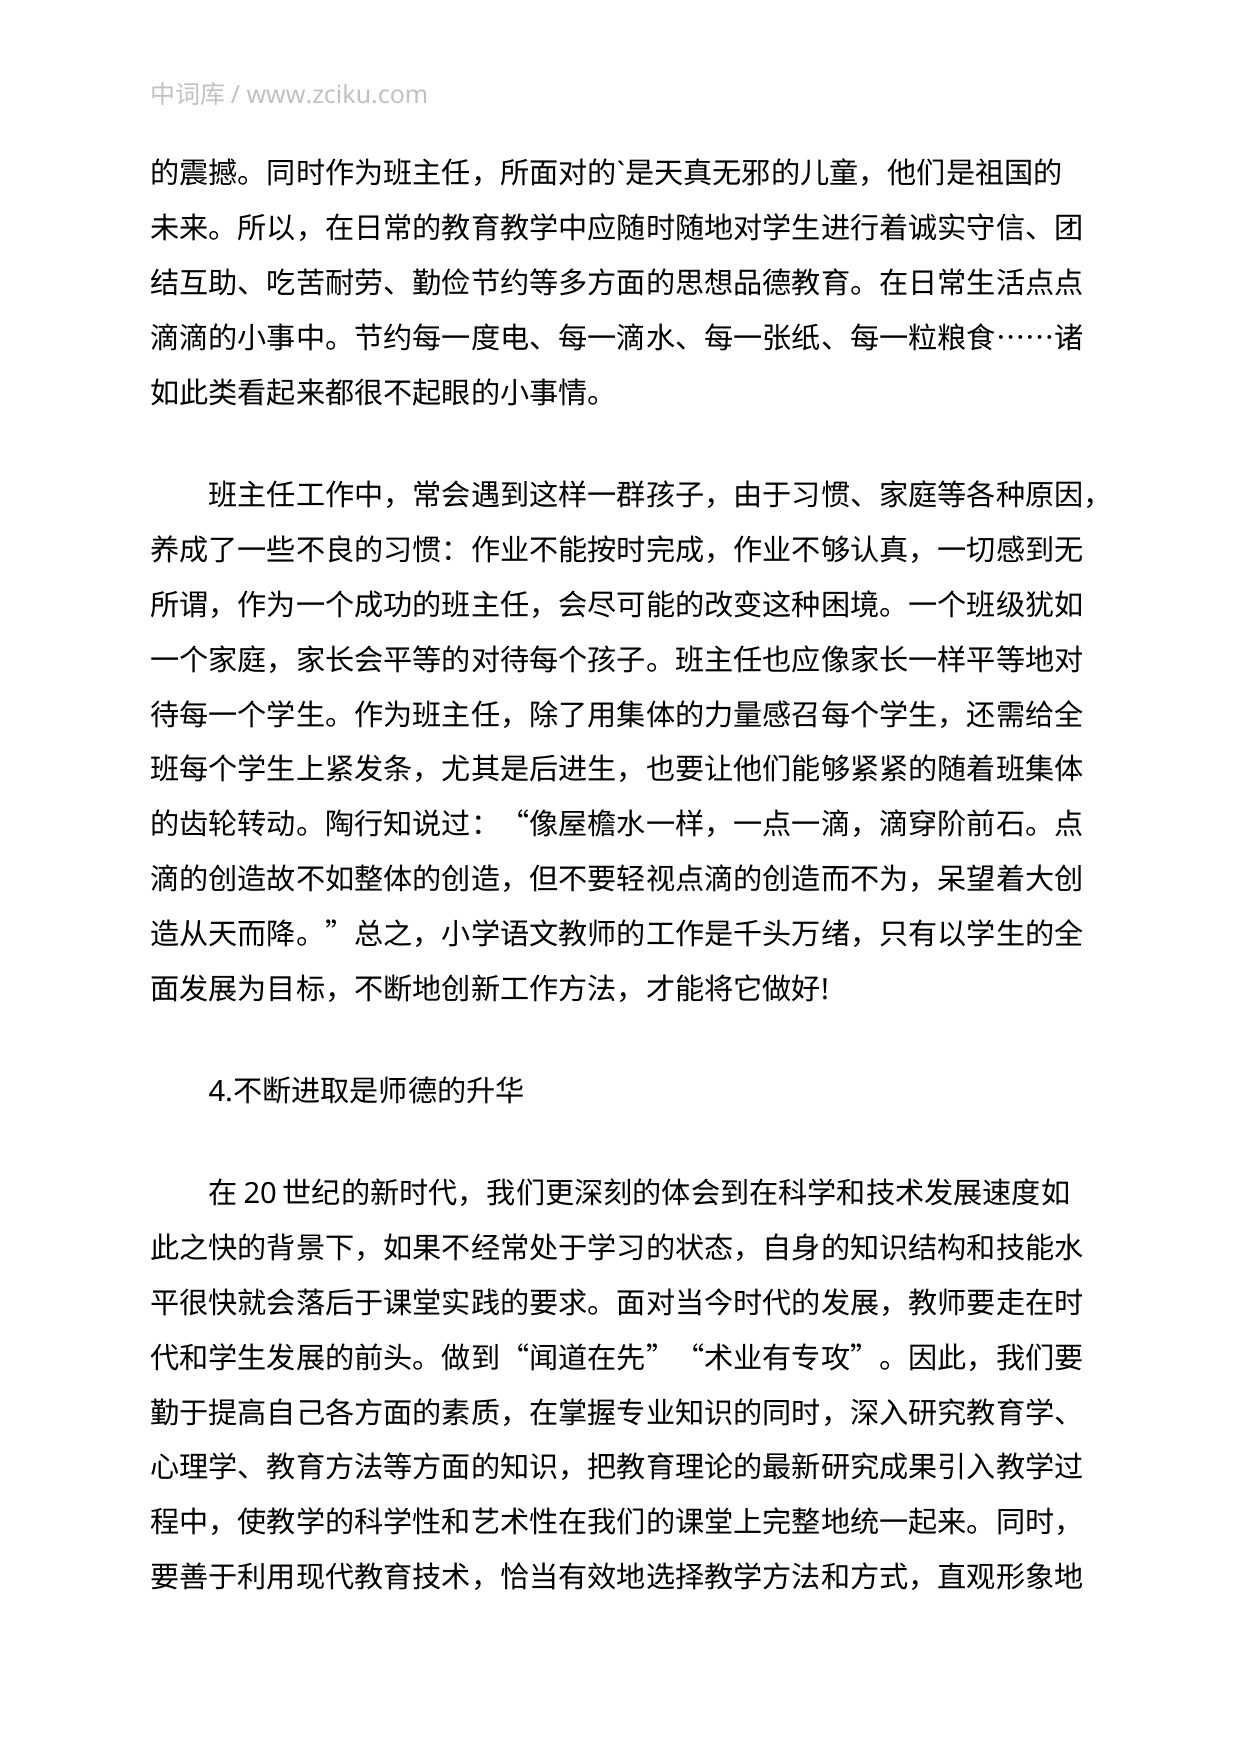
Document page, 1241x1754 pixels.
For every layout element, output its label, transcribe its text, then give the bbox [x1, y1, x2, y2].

text 4.不断进取是师德的升华 [150, 1067, 1090, 1110]
text 班主任工作中，常会遇到这样一群孩子，由于习惯、家庭等各种原因，养成了一些不良的习惯：作业不能按时完成，作业不够认真，一切感到无所谓，作为一个成功的班主任，会尽可能的改变这种困境。一个班级犹如一个家庭，家长会平等的对待每个孩子。班主任也应像家长一样平等地对待每一个学生。作为班主任，除了用集体的力量感召每个学生，还需给全班每个学生上紧发条，尤其是后进生，也要让他们能够紧紧的随着班集体的齿轮转动。陶行知说过：“像屋檐水一样，一点一滴，滴穿阶前石。点滴的创造故不如整体的创造，但不要轻视点滴的创造而不为，呆望着大创造从天而降。”总之，小学语文教师的工作是千头万绪，只有以学生的全面发展为目标，不断地创新工作方法，才能将它做好! [150, 471, 1090, 1008]
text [150, 1169, 1090, 1596]
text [150, 150, 1090, 412]
